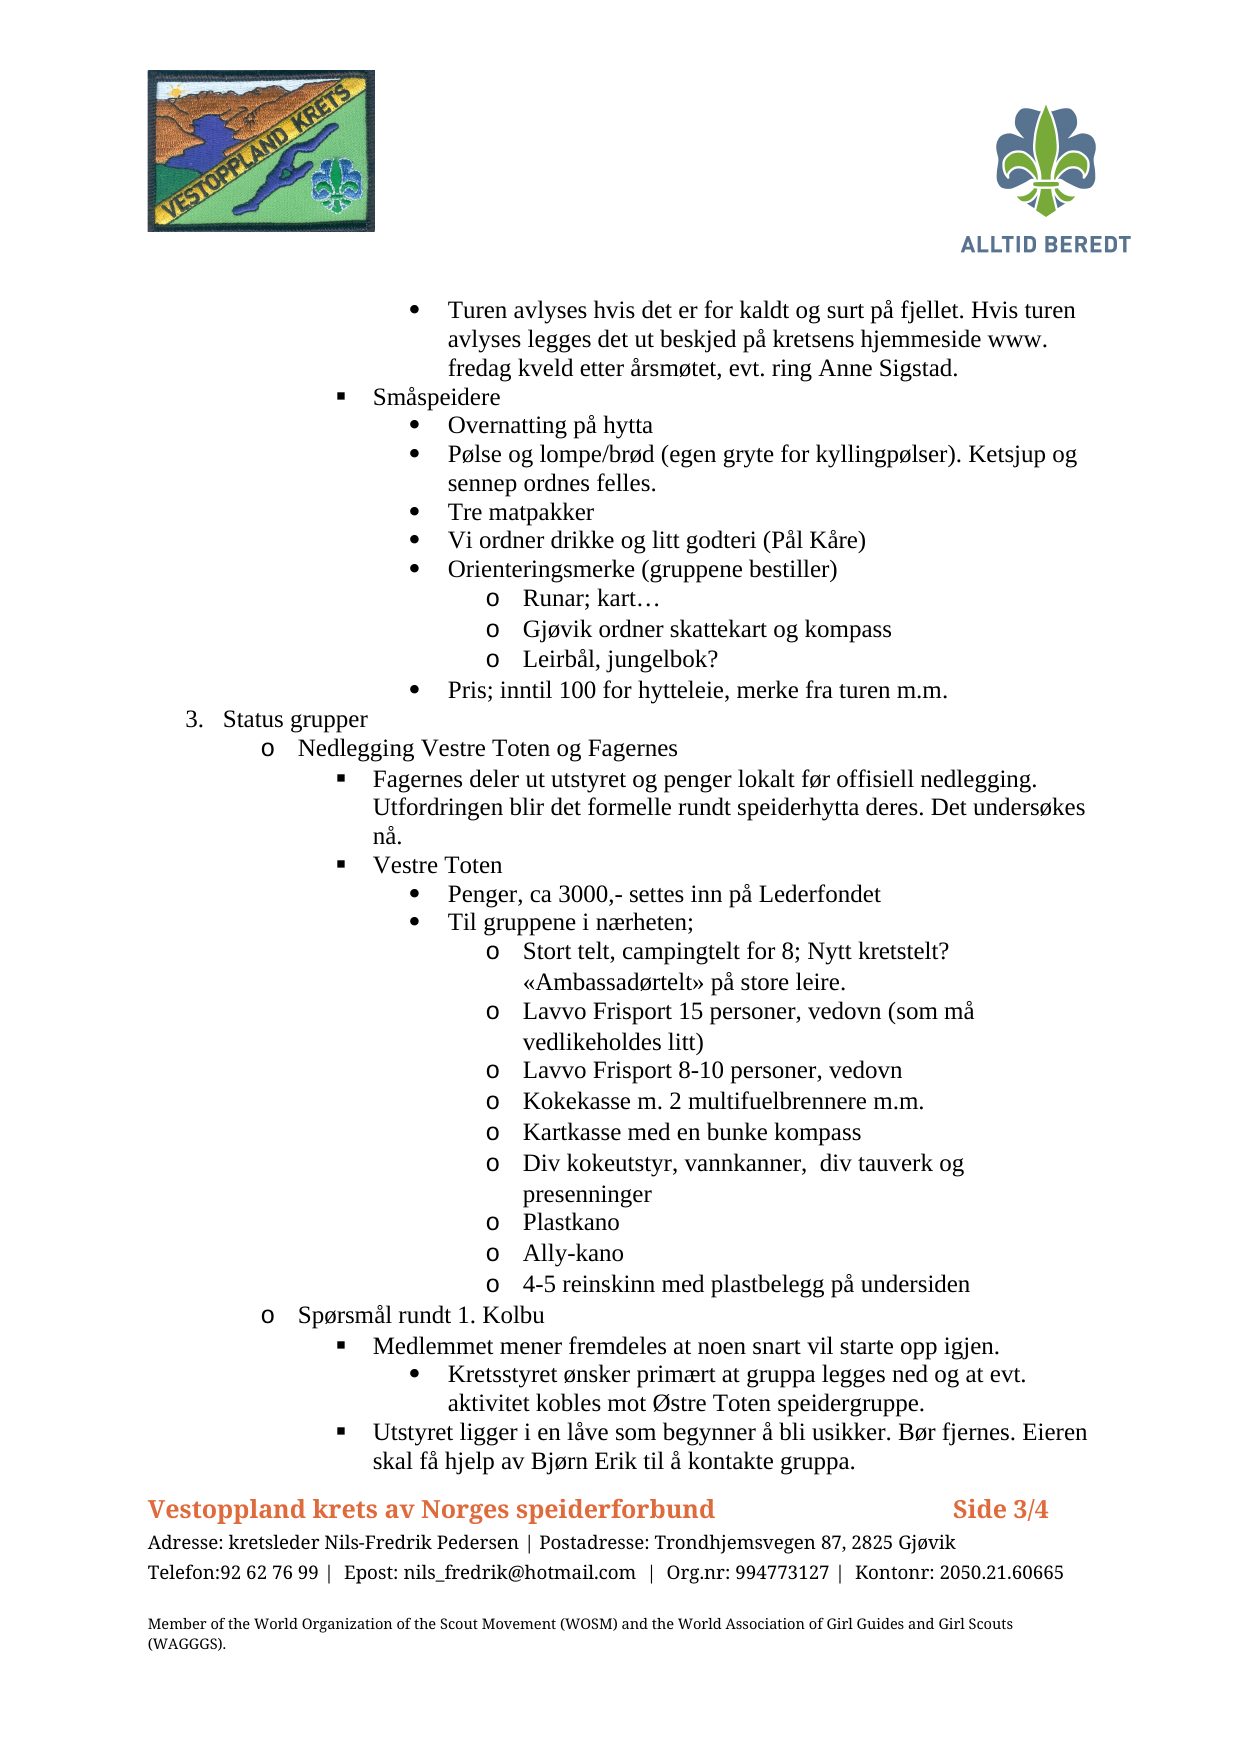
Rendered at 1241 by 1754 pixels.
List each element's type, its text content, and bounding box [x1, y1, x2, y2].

list Gjøvik ordner skattekart og kompass [485, 614, 1092, 644]
list Lavvo Frisport 8-10 personer, vedovn [485, 1055, 1092, 1086]
list Medlemmet mener fremdeles at noen snart vil starte opp igjen. [335, 1331, 1092, 1359]
list Div kokeutstyr, vannkanner, div tauverk og presenninger [485, 1148, 1092, 1207]
list Stort telt, campingtelt for 8; Nytt kretstelt? «Ambassadørtelt» på store leire. [485, 936, 1092, 996]
list Kokekasse m. 2 multifuelbrennere m.m. [485, 1086, 1092, 1117]
list Vi ordner drikke og litt godteri (Pål Kåre) [410, 525, 1092, 554]
list Status grupper [185, 704, 1092, 733]
list Pølse og lompe/brød (egen gryte for kyllingpølser). Ketsjup og sennep ordnes felles. [410, 439, 1092, 497]
list Tre matpakker [410, 497, 1092, 525]
list Runar; kart… [485, 583, 1092, 614]
list Kretsstyret ønsker primært at gruppa legges ned og at evt. aktivitet kobles mot Østre Toten speidergruppe. [410, 1359, 1092, 1417]
list Turen avlyses hvis det er for kaldt og surt på fjellet. Hvis turen avlyses legges det ut beskjed på kretsens hjemmeside www. fredag kveld etter årsmøtet, evt. ring Anne Sigstad. [410, 295, 1092, 382]
list Fagernes deler ut utstyret og penger lokalt før offisiell nedlegging. Utfordringen blir det formelle rundt speiderhytta deres. Det undersøkes nå. [335, 764, 1092, 850]
list Plastkano [485, 1207, 1092, 1238]
list Vestre Toten [335, 850, 1092, 879]
list Kartkasse med en bunke kompass [485, 1117, 1092, 1148]
list Utstyret ligger i en låve som begynner å bli usikker. Bør fjernes. Eieren skal få hjelp av Bjørn Erik til å kontakte gruppa. [335, 1417, 1092, 1474]
list Nedlegging Vestre Toten og Fagernes [260, 733, 1092, 764]
list Spørsmål rundt 1. Kolbu [260, 1300, 1092, 1331]
list Pris; inntil 100 for hytteleie, merke fra turen m.m. [410, 675, 1092, 704]
list Leirbål, jungelbok? [485, 644, 1092, 675]
list Småspeidere [335, 382, 1092, 410]
list Penger, ca 3000,- settes inn på Lederfondet [410, 879, 1092, 907]
list 4-5 reinskinn med plastbelegg på undersiden [485, 1269, 1092, 1300]
list Orienteringsmerke (gruppene bestiller) [410, 554, 1092, 583]
picture [908, 37, 1187, 317]
list Til gruppene i nærheten; [410, 907, 1092, 936]
picture [147, 70, 375, 232]
list Ally-kano [485, 1238, 1092, 1269]
list Lavvo Frisport 15 personer, vedovn (som må vedlikeholdes litt) [485, 996, 1092, 1055]
list Overnatting på hytta [410, 410, 1092, 439]
